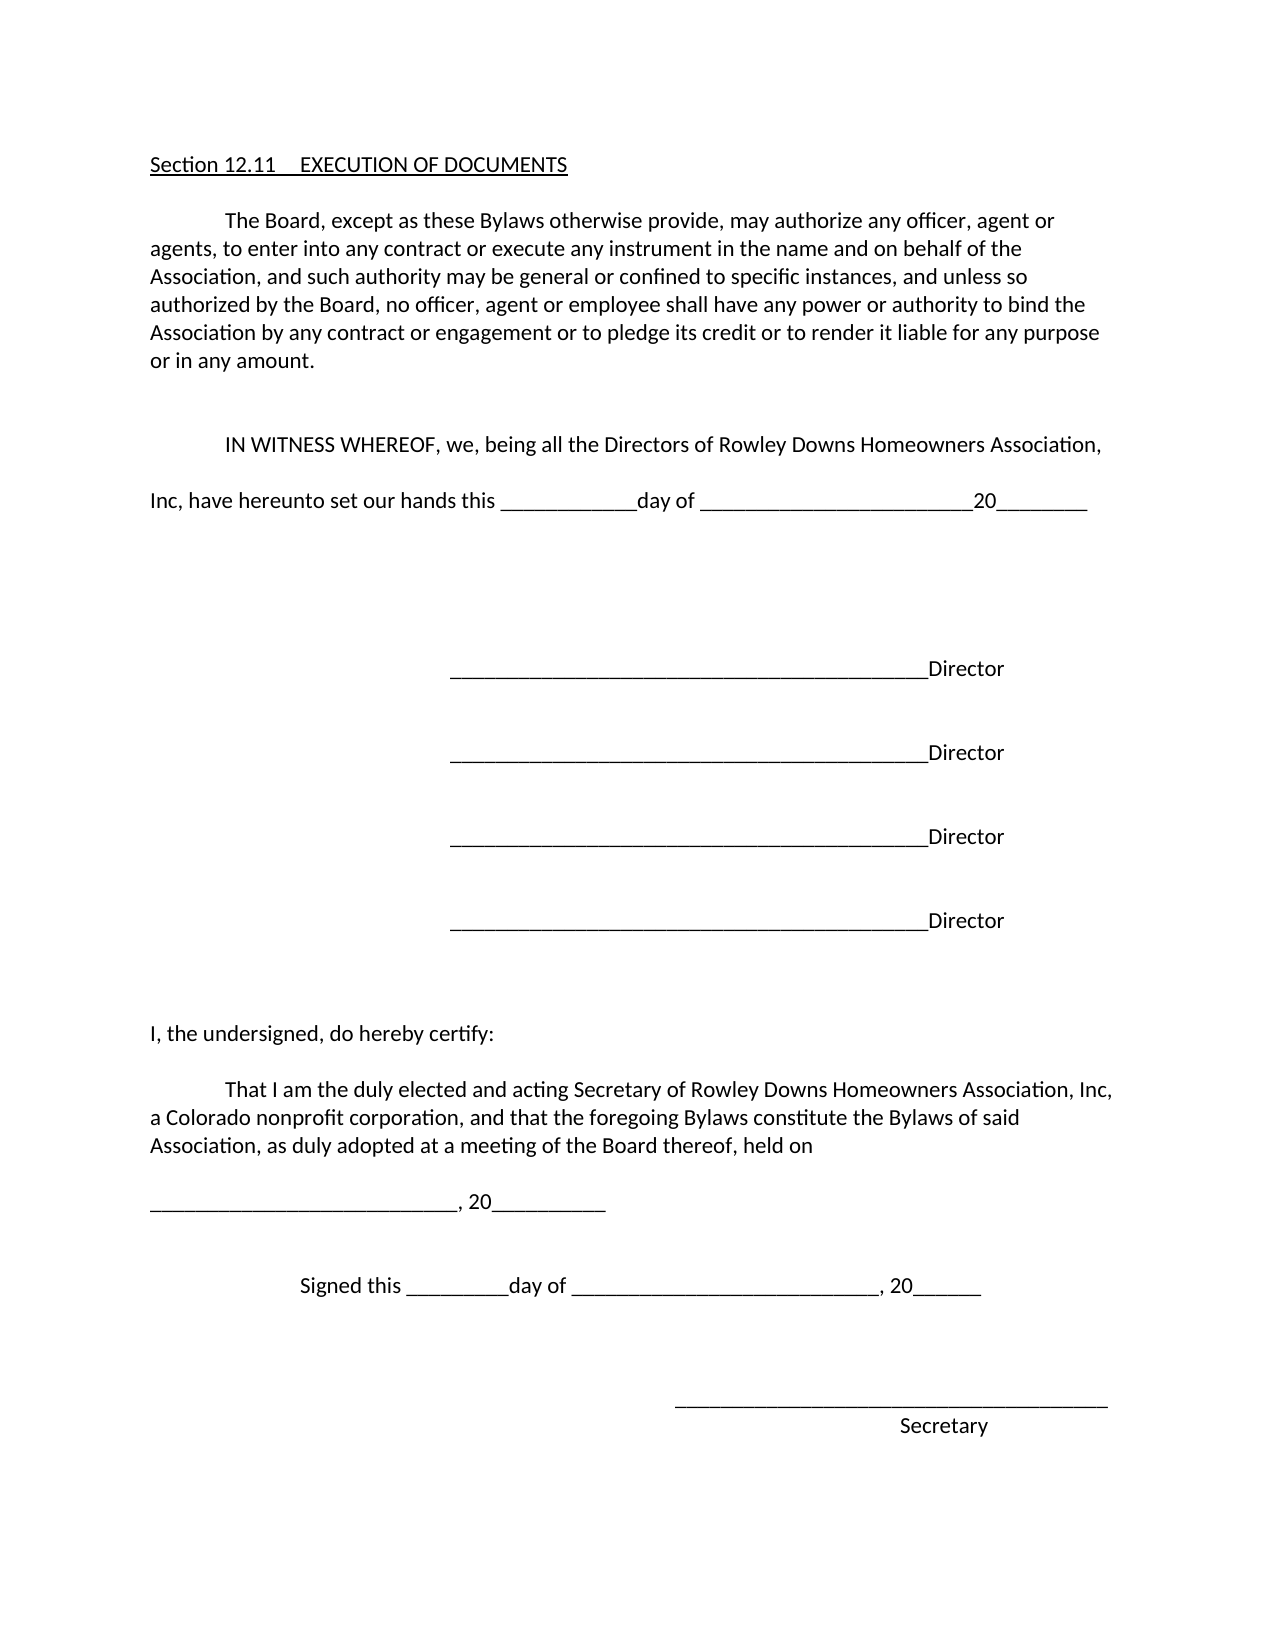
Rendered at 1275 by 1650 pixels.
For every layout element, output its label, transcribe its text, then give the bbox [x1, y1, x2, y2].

text IN WITNESS WHEREOF, we, being all the Directors of Rowley Downs Homeowners Association, [150, 430, 1125, 458]
text I, the undersigned, do hereby certify: [150, 1019, 1125, 1047]
text ______________________________________ [150, 1355, 1125, 1411]
text That I am the duly elected and acting Secretary of Rowley Downs Homeowners Association, Inc, a Colorado nonprofit corporation, and that the foregoing Bylaws constitute the Bylaws of said Association, as duly adopted at a meeting of the Board thereof, held on [150, 1075, 1125, 1159]
text __________________________________________Director [150, 907, 1125, 934]
text __________________________________________Director [150, 822, 1125, 851]
text Secretary [150, 1411, 1125, 1439]
text Inc, have hereunto set our hands this ____________day of ________________________20________ [150, 486, 1125, 514]
text __________________________________________Director [150, 738, 1125, 766]
text ___________________________, 20__________ [150, 1187, 1125, 1215]
text __________________________________________Director [150, 654, 1125, 682]
text Section 12.11 EXECUTION OF DOCUMENTS [150, 150, 1125, 178]
text The Board, except as these Bylaws otherwise provide, may authorize any officer, agent or agents, to enter into any contract or execute any instrument in the name and on behalf of the Association, and such authority may be general or confined to specific instances, and unless so authorized by the Board, no officer, agent or employee shall have any power or authority to bind the Association by any contract or engagement or to pledge its credit or to render it liable for any purpose or in any amount. [150, 206, 1125, 374]
text Signed this _________day of ___________________________, 20______ [150, 1271, 1125, 1299]
